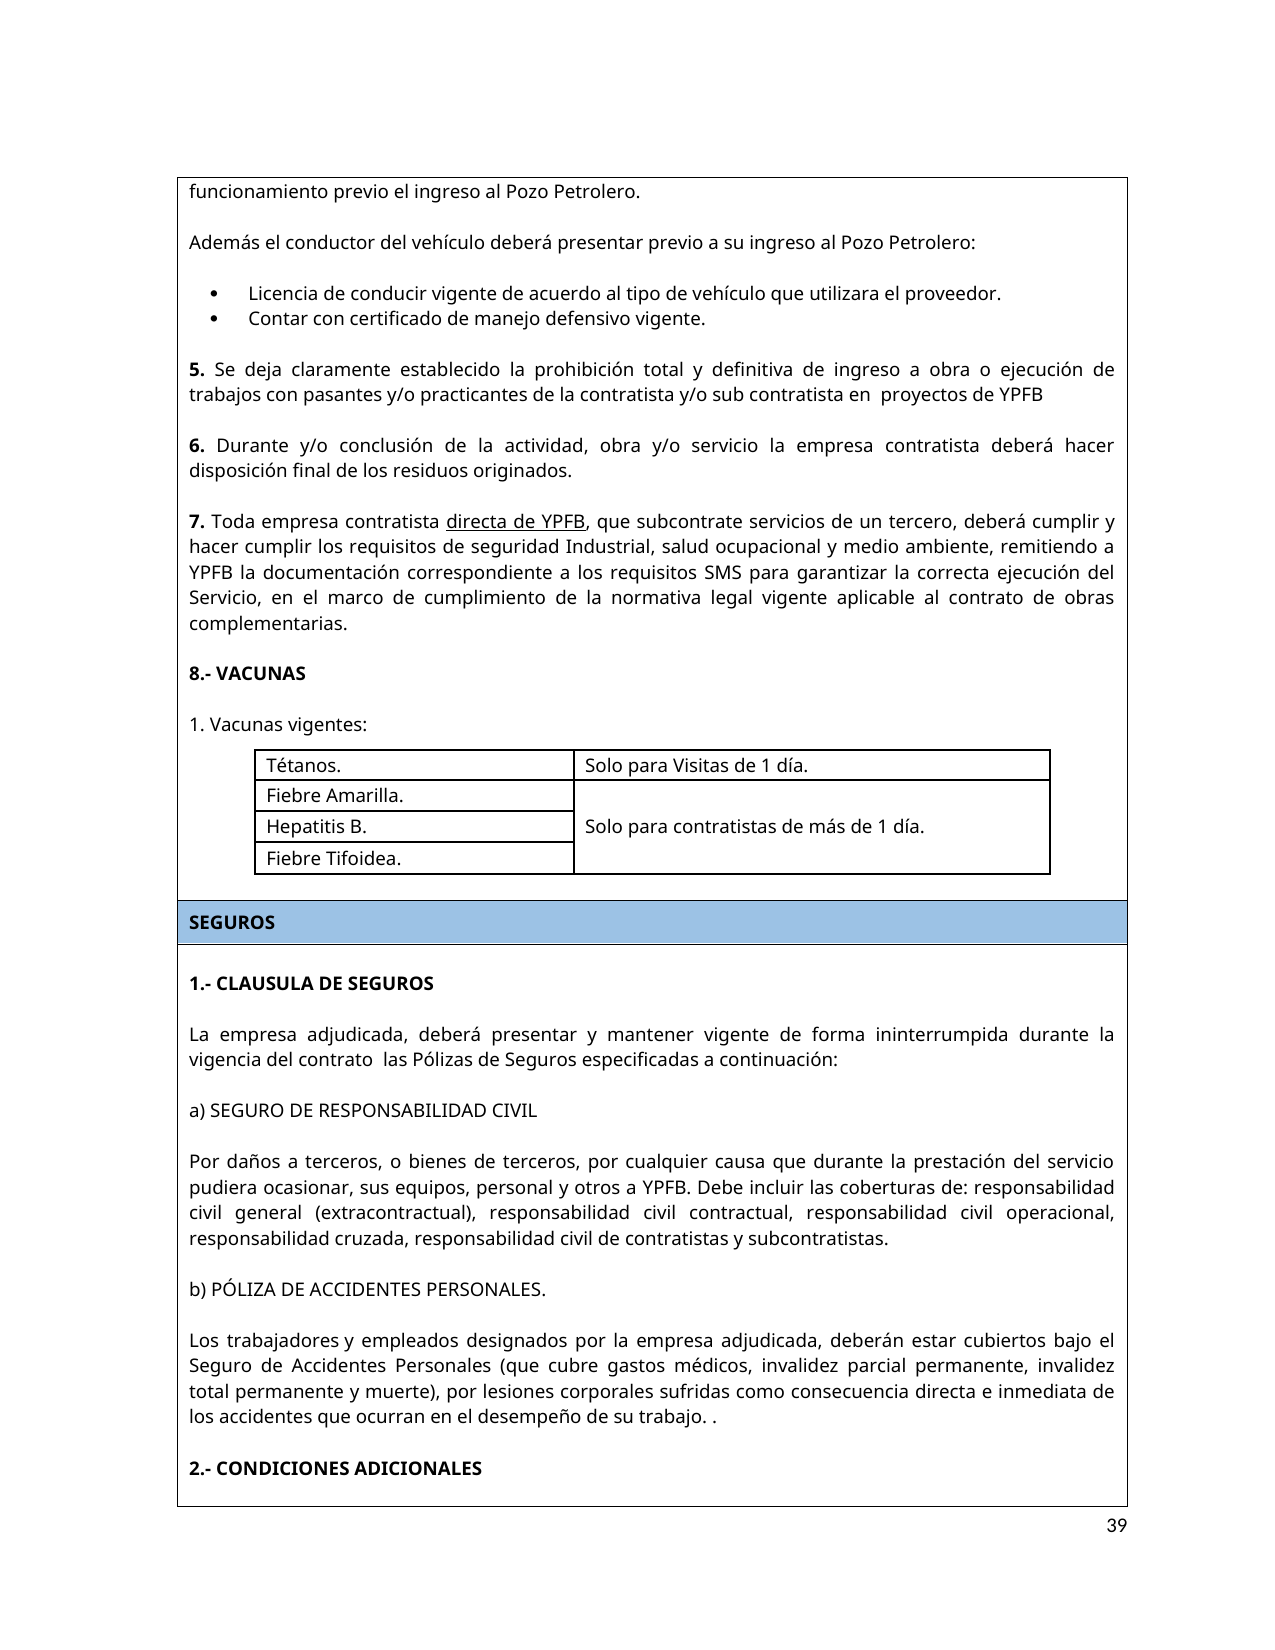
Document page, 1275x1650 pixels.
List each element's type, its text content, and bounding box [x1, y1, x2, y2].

table_cell SEGUROS [178, 901, 1127, 943]
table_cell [178, 178, 1127, 900]
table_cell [178, 945, 1127, 1506]
